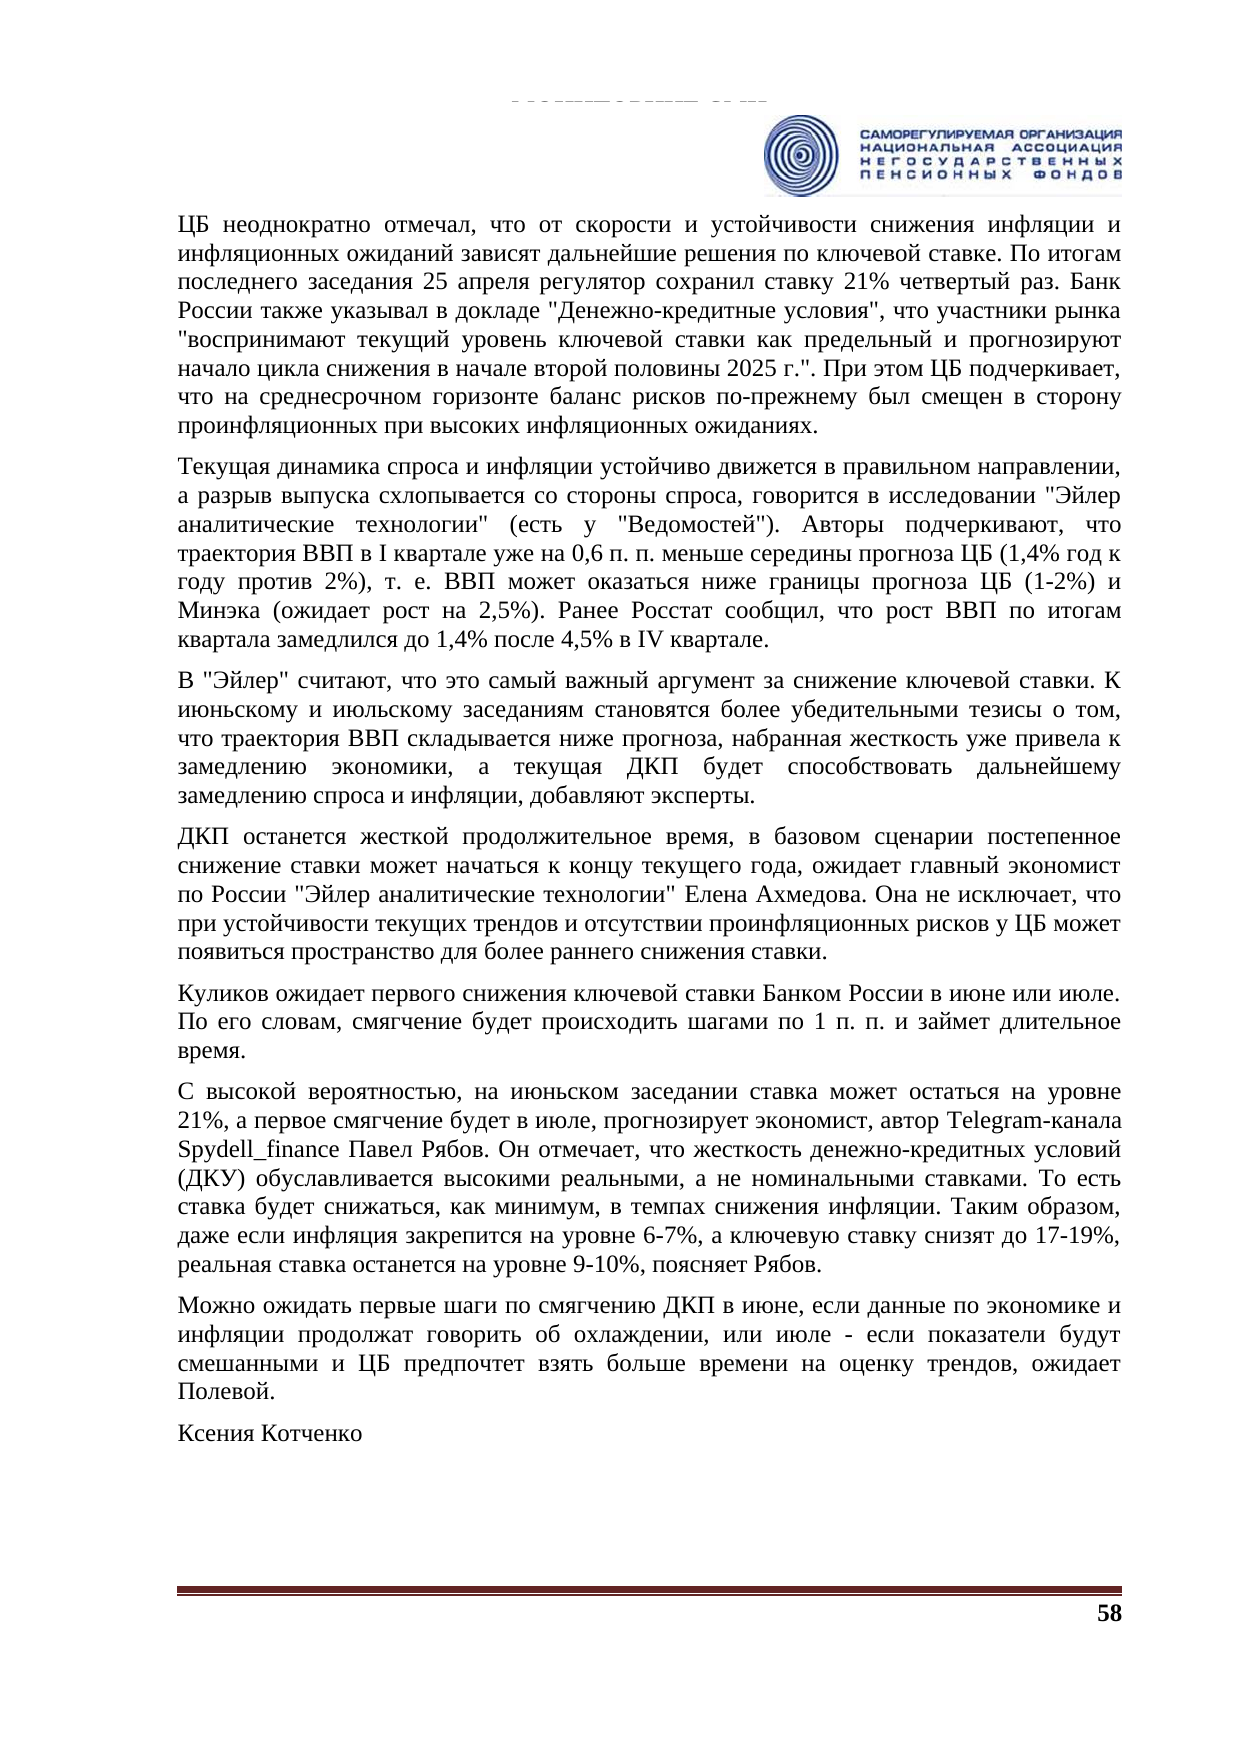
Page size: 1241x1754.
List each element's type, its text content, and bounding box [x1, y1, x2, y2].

text ЦБ неоднократно отмечал, что от скорости и устойчивости снижения инфляции и инфляционных ожиданий зависят дальнейшие решения по ключевой ставке. По итогам последнего заседания 25 апреля регулятор сохранил ставку 21% четвертый раз. Банк России также указывал в докладе "Денежно-кредитные условия", что участники рынка "воспринимают текущий уровень ключевой ставки как предельный и прогнозируют начало цикла снижения в начале второй половины 2025 г.". При этом ЦБ подчеркивает, что на среднесрочном горизонте баланс рисков по-прежнему был смещен в сторону проинфляционных при высоких инфляционных ожиданиях. [177, 209, 1122, 439]
text Ксения Котченко [177, 1418, 1122, 1446]
text Текущая динамика спроса и инфляции устойчиво движется в правильном направлении, а разрыв выпуска схлопывается со стороны спроса, говорится в исследовании "Эйлер аналитические технологии" (есть у "Ведомостей"). Авторы подчеркивают, что траектория ВВП в I квартале уже на 0,6 п. п. меньше середины прогноза ЦБ (1,4% год к году против 2%), т. е. ВВП может оказаться ниже границы прогноза ЦБ (1-2%) и Минэка (ожидает рост на 2,5%). Ранее Росстат сообщил, что рост ВВП по итогам квартала замедлился до 1,4% после 4,5% в IV квартале. [177, 451, 1122, 653]
text В "Эйлер" считают, что это самый важный аргумент за снижение ключевой ставки. К июньскому и июльскому заседаниям становятся более убедительными тезисы о том, что траектория ВВП складывается ниже прогноза, набранная жесткость уже привела к замедлению экономики, а текущая ДКП будет способствовать дальнейшему замедлению спроса и инфляции, добавляют эксперты. [177, 665, 1122, 809]
text Куликов ожидает первого снижения ключевой ставки Банком России в июне или июле. По его словам, смягчение будет происходить шагами по 1 п. п. и займет длительное время. [177, 978, 1122, 1064]
picture [764, 115, 1122, 197]
text Можно ожидать первые шаги по смягчению ДКП в июне, если данные по экономике и инфляции продолжат говорить об охлаждении, или июле - если показатели будут смешанными и ЦБ предпочтет взять больше времени на оценку трендов, ожидает Полевой. [177, 1290, 1122, 1405]
text ДКП останется жесткой продолжительное время, в базовом сценарии постепенное снижение ставки может начаться к концу текущего года, ожидает главный экономист по России "Эйлер аналитические технологии" Eлена Ахмедова. Она не исключает, что при устойчивости текущих трендов и отсутствии проинфляционных рисков у ЦБ может появиться пространство для более раннего снижения ставки. [177, 821, 1122, 965]
text С высокой вероятностью, на июньском заседании ставка может остаться на уровне 21%, а первое смягчение будет в июле, прогнозирует экономист, автор Telegram-канала Spydell_finance Павел Рябов. Он отмечает, что жесткость денежно-кредитных условий (ДКУ) обуславливается высокими реальными, а не номинальными ставками. То есть ставка будет снижаться, как минимум, в темпах снижения инфляции. Таким образом, даже если инфляция закрепится на уровне 6-7%, а ключевую ставку снизят до 17-19%, реальная ставка останется на уровне 9-10%, поясняет Рябов. [177, 1076, 1122, 1278]
